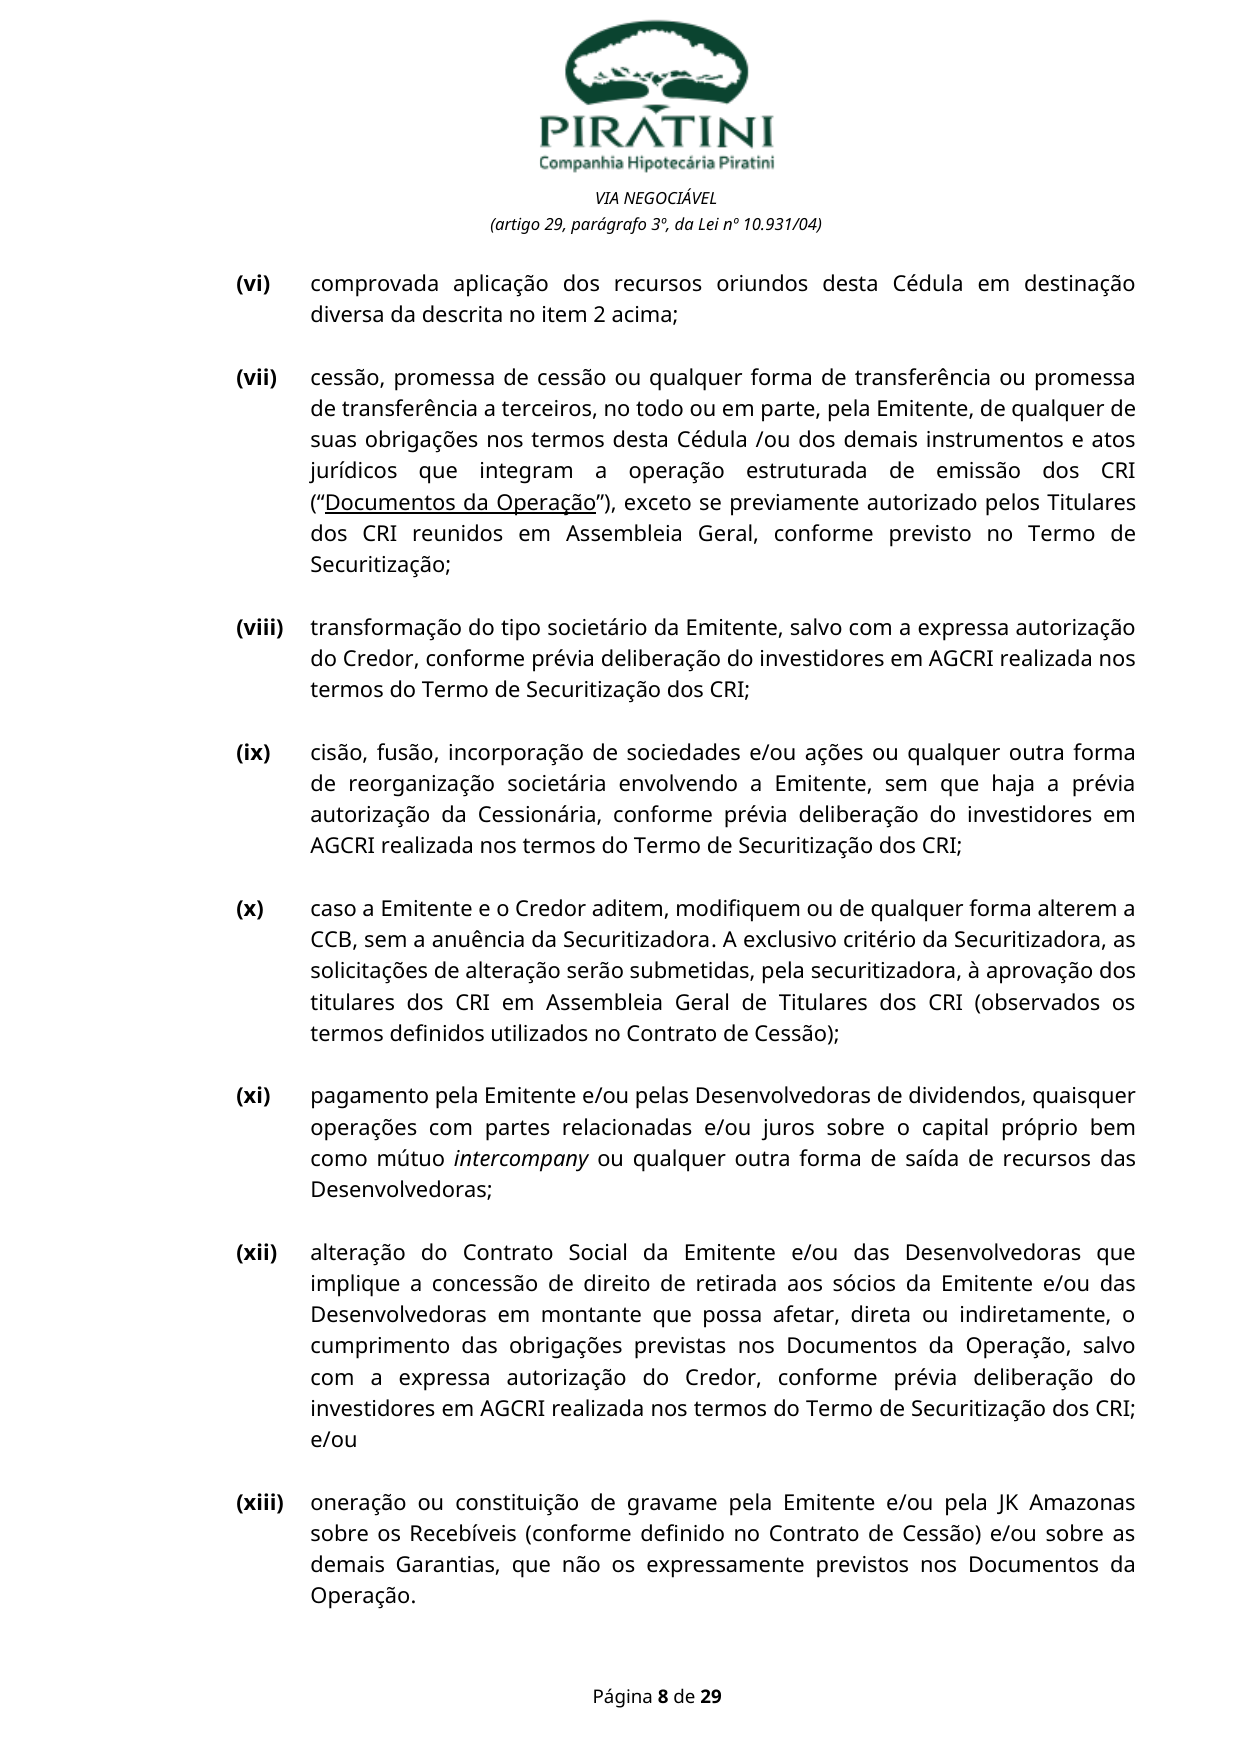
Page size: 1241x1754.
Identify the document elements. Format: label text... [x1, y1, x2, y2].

text caso a Emitente e o Credor aditem, modifiquem ou de qualquer forma alterem a CCB, sem a anuência da Securitizadora. A exclusivo critério da Securitizadora, as solicitações de alteração serão submetidas, pela securitizadora, à aprovação dos titulares dos CRI em Assembleia Geral de Titulares dos CRI (observados os termos definidos utilizados no Contrato de Cessão); [236, 891, 1137, 1048]
text pagamento pela Emitente e/ou pelas Desenvolvedoras de dividendos, quaisquer operações com partes relacionadas e/ou juros sobre o capital próprio bem como mútuo intercompany ou qualquer outra forma de saída de recursos das Desenvolvedoras; [236, 1079, 1137, 1204]
text oneração ou constituição de gravame pela Emitente e/ou pela JK Amazonas sobre os Recebíveis (conforme definido no Contrato de Cessão) e/ou sobre as demais Garantias, que não os expressamente previstos nos Documentos da Operação. [236, 1485, 1137, 1610]
text comprovada aplicação dos recursos oriundos desta Cédula em destinação diversa da descrita no item 2 acima; [236, 266, 1137, 329]
text cessão, promessa de cessão ou qualquer forma de transferência ou promessa de transferência a terceiros, no todo ou em parte, pela Emitente, de qualquer de suas obrigações nos termos desta Cédula /ou dos demais instrumentos e atos jurídicos que integram a operação estruturada de emissão dos CRI (“Documentos da Operação”), exceto se previamente autorizado pelos Titulares dos CRI reunidos em Assembleia Geral, conforme previsto no Termo de Securitização; [236, 360, 1137, 579]
text cisão, fusão, incorporação de sociedades e/ou ações ou qualquer outra forma de reorganização societária envolvendo a Emitente, sem que haja a prévia autorização da Cessionária, conforme prévia deliberação do investidores em AGCRI realizada nos termos do Termo de Securitização dos CRI; [236, 735, 1137, 860]
text alteração do Contrato Social da Emitente e/ou das Desenvolvedoras que implique a concessão de direito de retirada aos sócios da Emitente e/ou das Desenvolvedoras em montante que possa afetar, direta ou indiretamente, o cumprimento das obrigações previstas nos Documentos da Operação, salvo com a expressa autorização do Credor, conforme prévia deliberação do investidores em AGCRI realizada nos termos do Termo de Securitização dos CRI; e/ou [236, 1235, 1137, 1454]
picture [539, 14, 775, 182]
text transformação do tipo societário da Emitente, salvo com a expressa autorização do Credor, conforme prévia deliberação do investidores em AGCRI realizada nos termos do Termo de Securitização dos CRI; [236, 610, 1137, 704]
